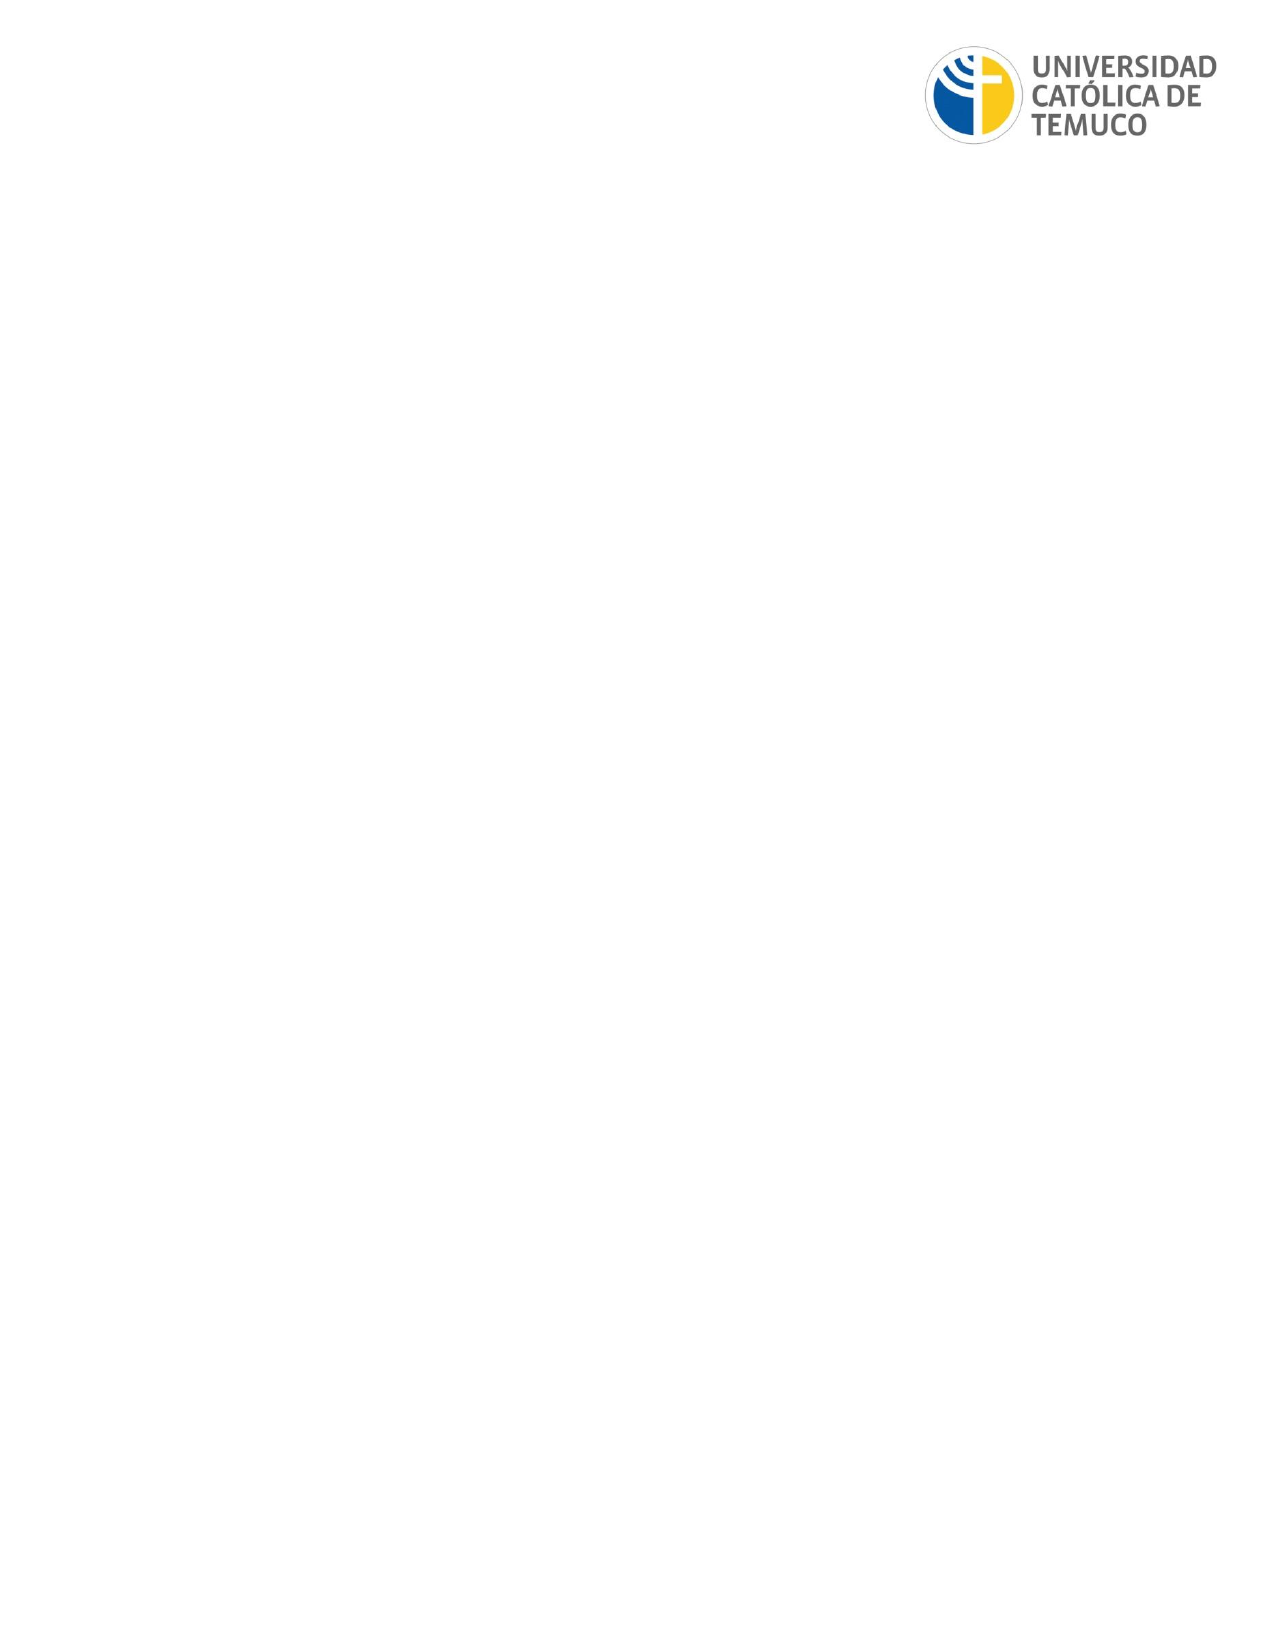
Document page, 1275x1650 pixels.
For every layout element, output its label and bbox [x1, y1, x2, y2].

picture [922, 43, 1219, 147]
